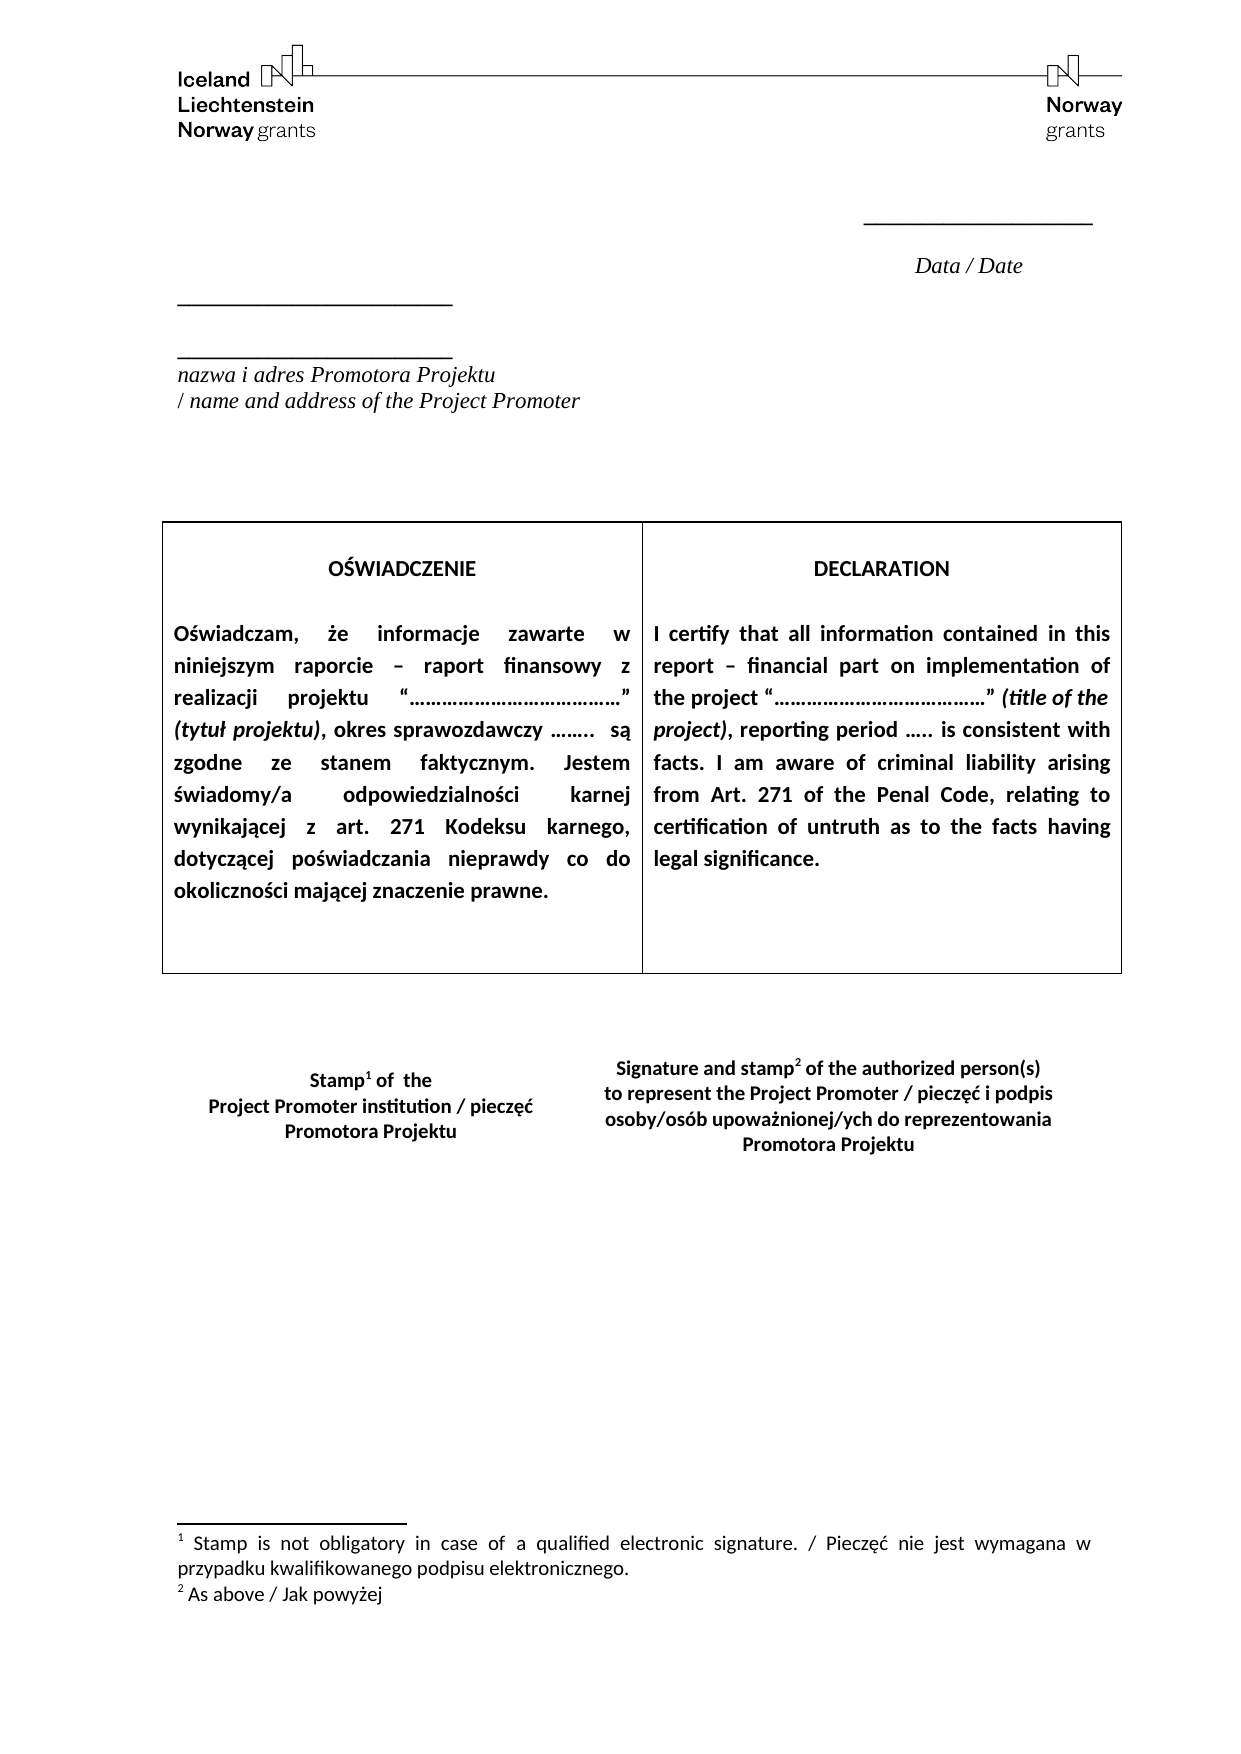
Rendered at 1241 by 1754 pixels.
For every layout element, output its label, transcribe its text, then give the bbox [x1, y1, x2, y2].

table_header Stamp of the Project Promoter institution / pieczęć Promotora Projektu [177, 1055, 564, 1157]
list ________________________ [177, 282, 1092, 308]
list Data / Date [252, 252, 1092, 278]
list nazwa i adres Promotora Projektu [177, 361, 1092, 387]
table_header Signature and stamp of the authorized person(s) to represent the Project Promoter / pieczęć i podpis osoby/osób upoważnionej/ych do reprezentowania Promotora Projektu [565, 1055, 1092, 1157]
text ____________________ [177, 201, 1092, 227]
picture [177, 44, 1123, 142]
table_header OŚWIADCZENIE Oświadczam, że informacje zawarte w niniejszym raporcie – raport finansowy z realizacji projektu “…………………………………” (tytuł projektu), okres sprawozdawczy …….. są zgodne ze stanem faktycznym. Jestem świadomy/a odpowiedzialności karnej wynikającej z art. 271 Kodeksu karnego, dotyczącej poświadczania nieprawdy co do okoliczności mającej znaczenie prawne. [163, 523, 642, 973]
table_header DECLARATION I certify that all information contained in this report – financial part on implementation of the project “…………………………………” (title of the project), reporting period ….. is consistent with facts. I am aware of criminal liability arising from Art. 271 of the Penal Code, relating to certification of untruth as to the facts having legal significance. [643, 523, 1121, 973]
list ________________________ [177, 335, 1092, 361]
list / name and address of the Project Promoter [177, 387, 1092, 414]
